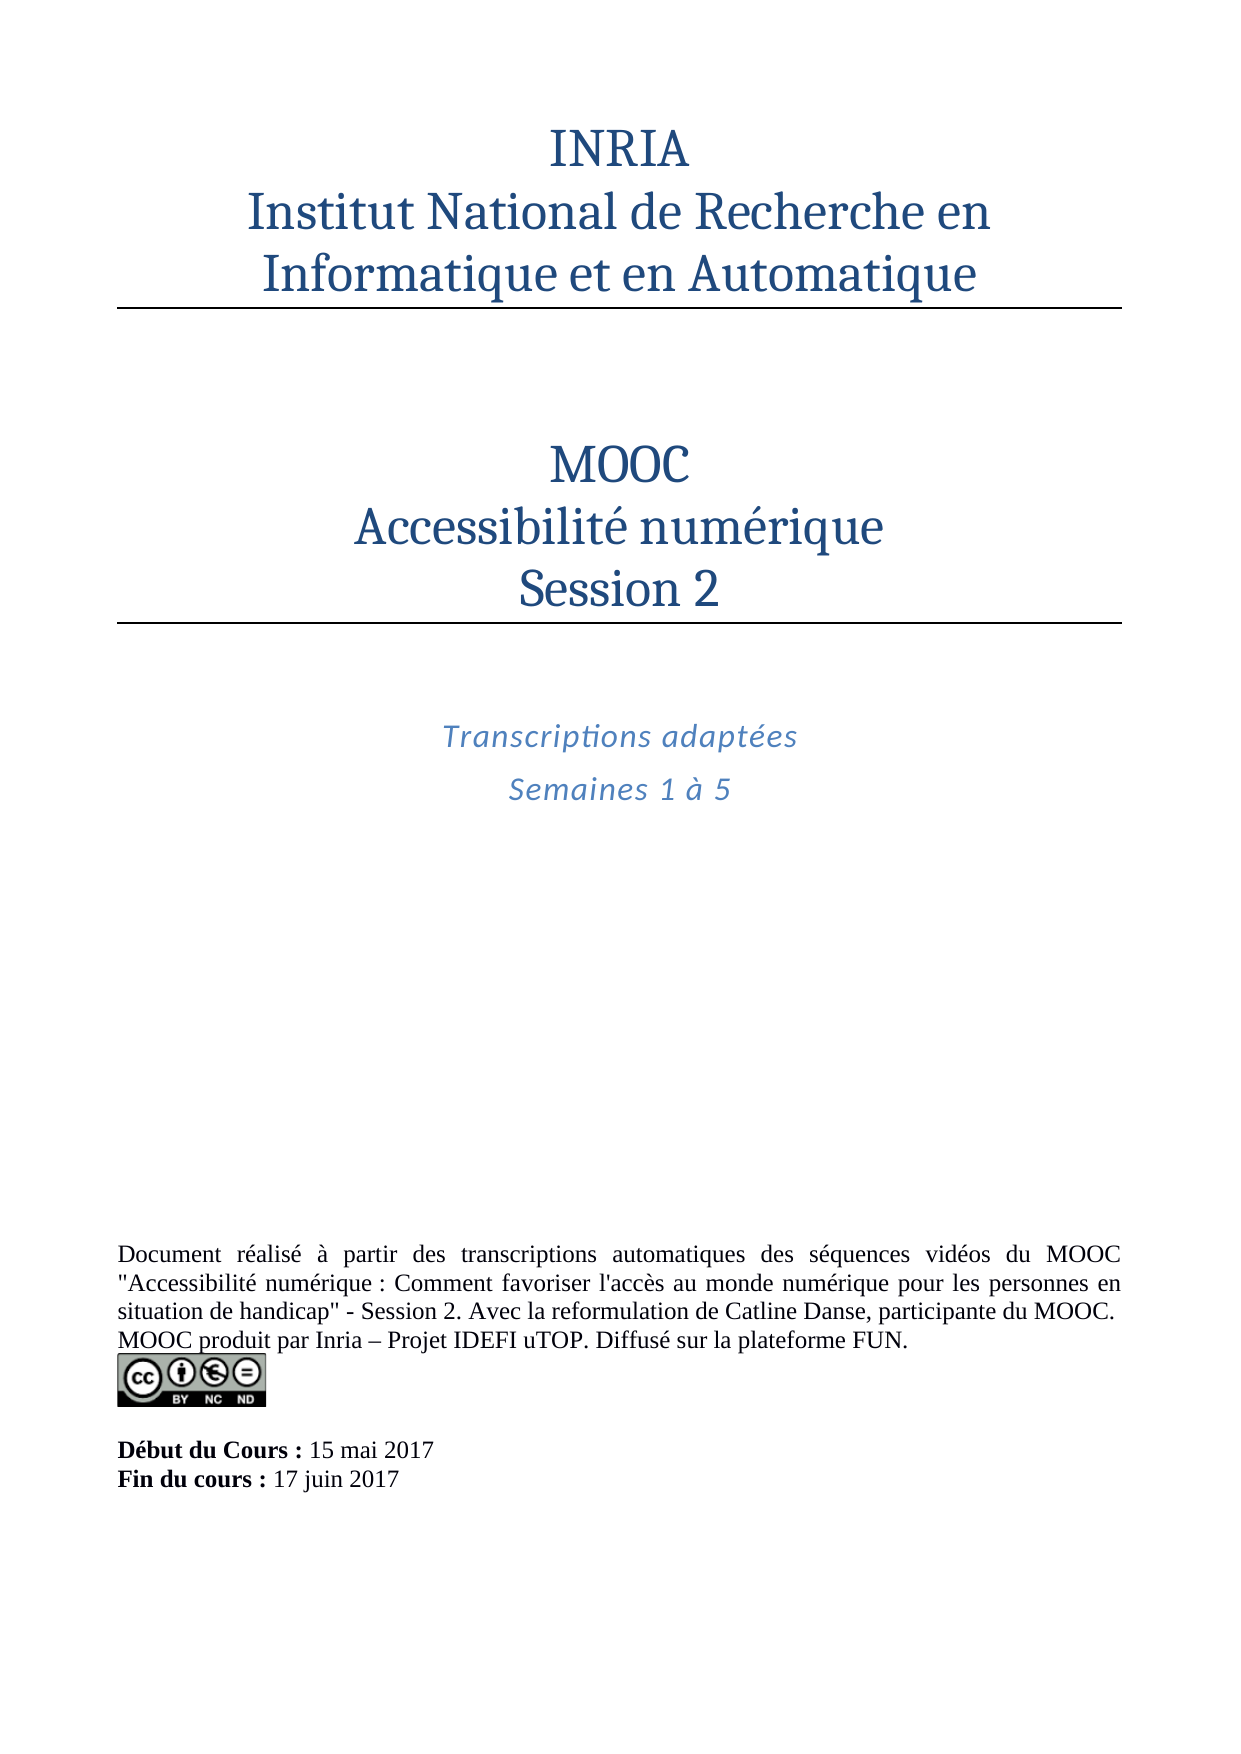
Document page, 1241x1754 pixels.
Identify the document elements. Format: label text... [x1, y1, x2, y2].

text Accessibilité numérique [117, 496, 1122, 558]
picture [117, 1353, 267, 1407]
text MOOC [117, 433, 1122, 496]
subtitle Semaines 1 à 5 [117, 768, 1122, 809]
text MOOC produit par Inria – Projet IDEFI uTOP. Diffusé sur la plateforme FUN. [117, 1325, 1122, 1354]
subtitle Transcriptions adaptées [117, 715, 1122, 756]
text Institut National de Recherche en Informatique et en Automatique [117, 180, 1122, 307]
text Début du Cours : 15 mai 2017 [117, 1435, 1122, 1464]
text Document réalisé à partir des transcriptions automatiques des séquences vidéos du MOOC "Accessibilité numérique : Comment favoriser l'accès au monde numérique pour les personnes en situation de handicap" - Session 2. Avec la reformulation de Catline Danse, participante du MOOC. [117, 1239, 1122, 1325]
text Fin du cours : 17 juin 2017 [117, 1464, 1122, 1493]
text INRIA [117, 118, 1122, 180]
text Session 2 [117, 558, 1122, 622]
